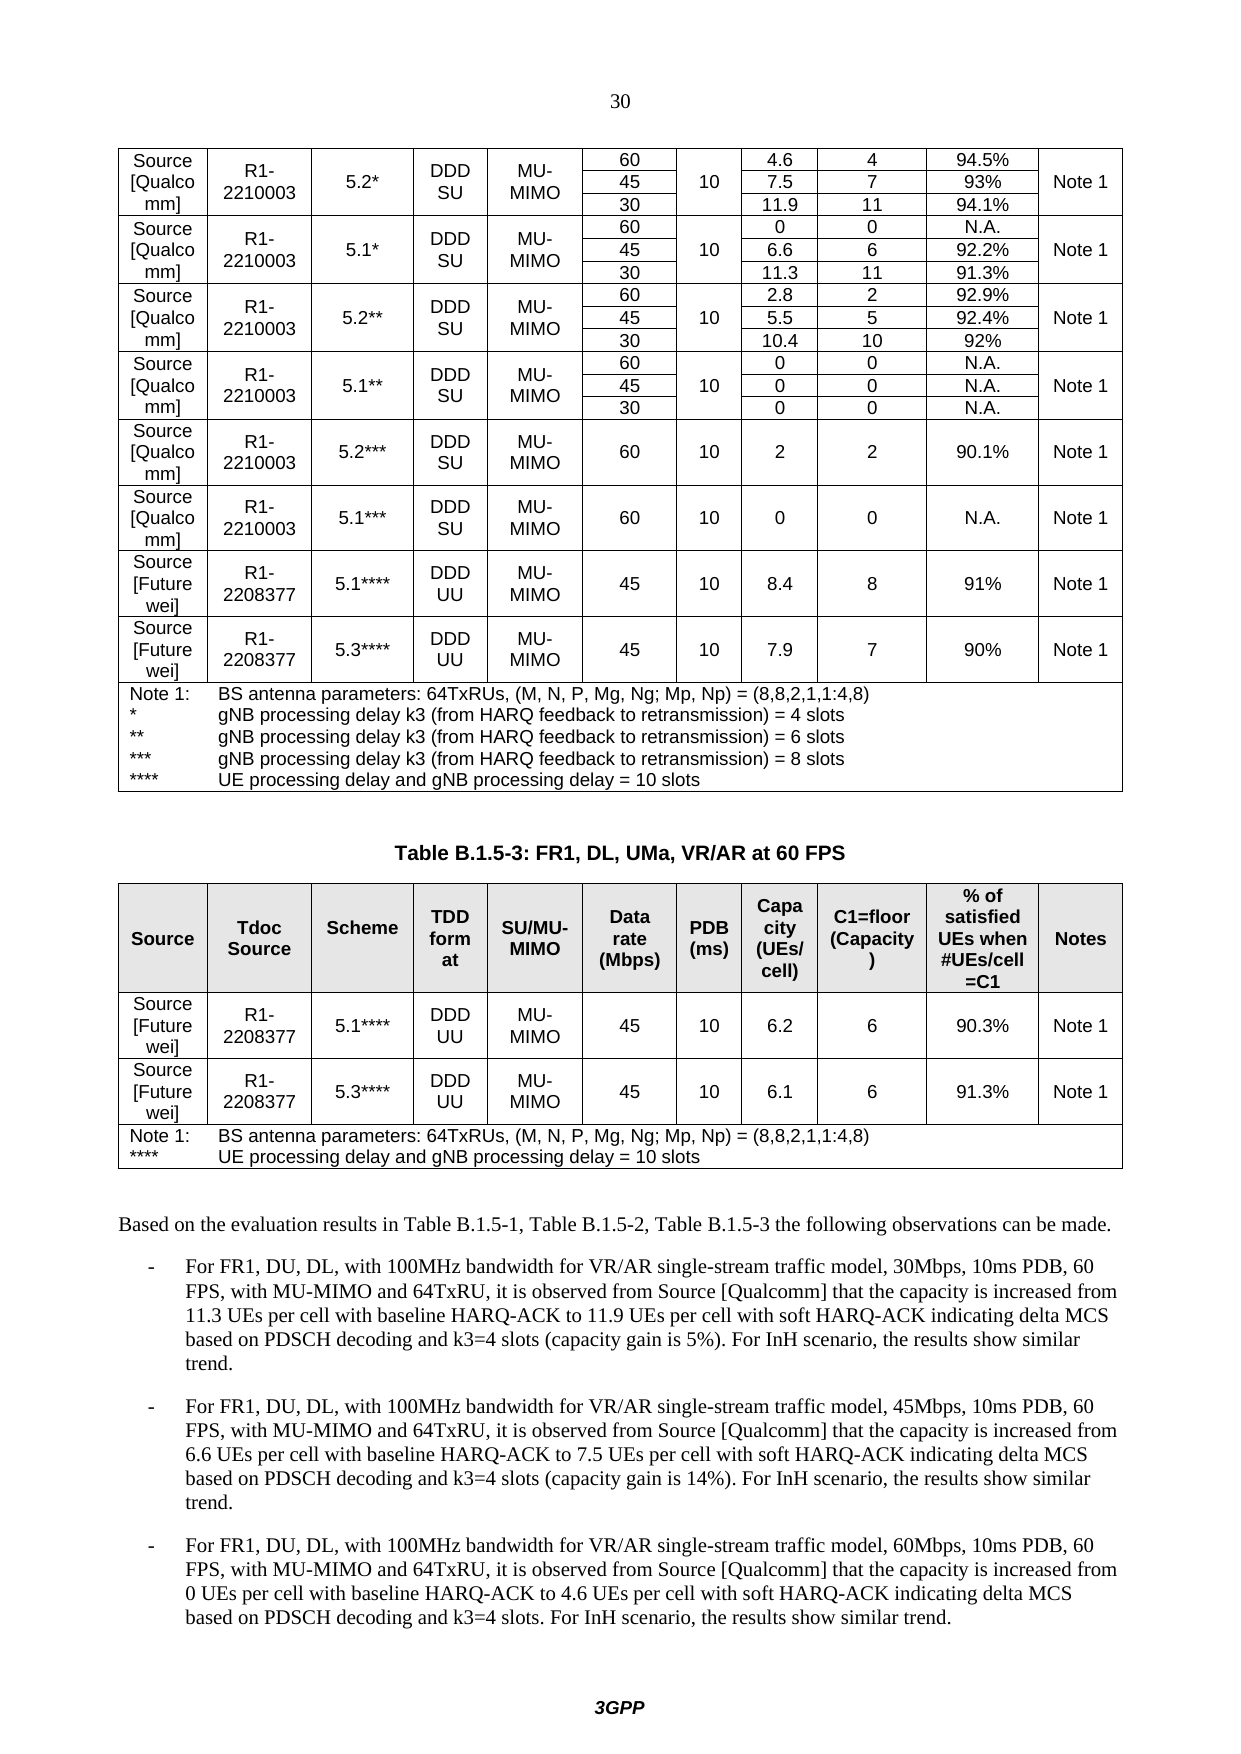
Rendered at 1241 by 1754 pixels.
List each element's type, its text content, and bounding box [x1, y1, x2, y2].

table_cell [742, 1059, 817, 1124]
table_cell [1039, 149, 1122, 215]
list For FR1, DU, DL, with 100MHz bandwidth for VR/AR single-stream traffic model, 45Mbps, 10ms PDB, 60 FPS, with MU-MIMO and 64TxRU, it is observed from Source [Qualcomm] that the capacity is increased from 6.6 UEs per cell with baseline HARQ-ACK to 7.5 UEs per cell with soft HARQ-ACK indicating delta MCS based on PDSCH decoding and k3=4 slots (capacity gain is 14%). For InH scenario, the results show similar trend. [148, 1393, 1122, 1514]
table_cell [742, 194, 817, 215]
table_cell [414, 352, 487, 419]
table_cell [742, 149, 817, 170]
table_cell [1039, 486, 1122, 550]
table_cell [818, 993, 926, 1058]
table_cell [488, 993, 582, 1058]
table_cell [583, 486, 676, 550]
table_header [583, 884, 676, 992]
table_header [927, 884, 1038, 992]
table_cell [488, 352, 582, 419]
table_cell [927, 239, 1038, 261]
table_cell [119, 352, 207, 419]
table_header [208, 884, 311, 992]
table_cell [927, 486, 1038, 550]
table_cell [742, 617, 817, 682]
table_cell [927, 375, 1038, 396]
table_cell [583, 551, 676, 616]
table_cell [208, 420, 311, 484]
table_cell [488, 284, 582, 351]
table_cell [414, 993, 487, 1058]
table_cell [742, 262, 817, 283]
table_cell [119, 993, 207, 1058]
text Table B.1.5-3: FR1, DL, UMa, VR/AR at 60 FPS [118, 841, 1122, 864]
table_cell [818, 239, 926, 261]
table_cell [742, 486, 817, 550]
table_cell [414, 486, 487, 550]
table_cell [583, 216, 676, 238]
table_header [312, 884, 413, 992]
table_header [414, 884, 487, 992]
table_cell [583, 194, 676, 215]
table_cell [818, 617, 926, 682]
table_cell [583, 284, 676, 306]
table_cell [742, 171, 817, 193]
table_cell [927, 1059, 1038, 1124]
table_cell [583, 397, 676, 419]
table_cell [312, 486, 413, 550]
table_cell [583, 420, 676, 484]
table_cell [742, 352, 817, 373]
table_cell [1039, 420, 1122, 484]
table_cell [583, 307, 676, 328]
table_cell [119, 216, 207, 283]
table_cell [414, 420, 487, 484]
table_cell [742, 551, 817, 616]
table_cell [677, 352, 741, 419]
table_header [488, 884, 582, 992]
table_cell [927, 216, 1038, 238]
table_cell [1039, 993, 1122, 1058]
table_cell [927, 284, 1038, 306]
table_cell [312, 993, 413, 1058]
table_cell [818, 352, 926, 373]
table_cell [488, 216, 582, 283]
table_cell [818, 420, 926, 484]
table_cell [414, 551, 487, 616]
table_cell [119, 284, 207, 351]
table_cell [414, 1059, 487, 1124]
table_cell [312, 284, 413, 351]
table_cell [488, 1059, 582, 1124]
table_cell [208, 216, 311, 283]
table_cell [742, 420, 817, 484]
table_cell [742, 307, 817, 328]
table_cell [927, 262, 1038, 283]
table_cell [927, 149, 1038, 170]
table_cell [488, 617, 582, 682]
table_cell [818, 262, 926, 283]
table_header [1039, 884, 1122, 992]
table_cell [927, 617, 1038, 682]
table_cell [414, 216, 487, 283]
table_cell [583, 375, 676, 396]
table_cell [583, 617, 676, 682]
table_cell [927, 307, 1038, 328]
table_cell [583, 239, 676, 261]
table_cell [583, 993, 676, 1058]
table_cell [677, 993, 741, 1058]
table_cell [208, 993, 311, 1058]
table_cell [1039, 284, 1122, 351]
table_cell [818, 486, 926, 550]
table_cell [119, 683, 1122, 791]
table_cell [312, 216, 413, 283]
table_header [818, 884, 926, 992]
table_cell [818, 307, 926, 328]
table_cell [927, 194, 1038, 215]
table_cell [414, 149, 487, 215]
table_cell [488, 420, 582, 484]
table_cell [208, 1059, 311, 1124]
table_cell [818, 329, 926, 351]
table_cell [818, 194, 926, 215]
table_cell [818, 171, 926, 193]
text Based on the evaluation results in Table B.1.5-1, Table B.1.5-2, Table B.1.5-3 the following observations can be made. [118, 1212, 1122, 1236]
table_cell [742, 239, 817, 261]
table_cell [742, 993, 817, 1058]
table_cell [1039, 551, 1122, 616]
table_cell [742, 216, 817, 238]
list For FR1, DU, DL, with 100MHz bandwidth for VR/AR single-stream traffic model, 60Mbps, 10ms PDB, 60 FPS, with MU-MIMO and 64TxRU, it is observed from Source [Qualcomm] that the capacity is increased from 0 UEs per cell with baseline HARQ-ACK to 4.6 UEs per cell with soft HARQ-ACK indicating delta MCS based on PDSCH decoding and k3=4 slots. For InH scenario, the results show similar trend. [148, 1533, 1122, 1629]
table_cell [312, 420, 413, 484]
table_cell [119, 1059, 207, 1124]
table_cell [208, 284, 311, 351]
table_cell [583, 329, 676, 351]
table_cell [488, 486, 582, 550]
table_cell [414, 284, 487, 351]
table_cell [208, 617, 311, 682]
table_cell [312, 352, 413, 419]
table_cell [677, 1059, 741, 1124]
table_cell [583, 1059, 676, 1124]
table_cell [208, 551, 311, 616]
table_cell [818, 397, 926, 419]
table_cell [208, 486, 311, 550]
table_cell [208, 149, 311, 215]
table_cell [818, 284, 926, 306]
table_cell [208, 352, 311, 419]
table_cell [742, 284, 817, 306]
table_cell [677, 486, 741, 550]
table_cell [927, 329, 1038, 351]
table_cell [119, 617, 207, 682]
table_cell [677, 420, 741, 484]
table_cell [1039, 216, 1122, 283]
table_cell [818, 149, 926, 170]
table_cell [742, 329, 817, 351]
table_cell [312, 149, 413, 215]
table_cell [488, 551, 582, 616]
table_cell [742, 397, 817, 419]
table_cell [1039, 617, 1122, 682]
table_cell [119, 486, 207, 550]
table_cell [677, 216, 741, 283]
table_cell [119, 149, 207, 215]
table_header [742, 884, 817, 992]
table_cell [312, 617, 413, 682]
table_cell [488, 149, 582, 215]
list For FR1, DU, DL, with 100MHz bandwidth for VR/AR single-stream traffic model, 30Mbps, 10ms PDB, 60 FPS, with MU-MIMO and 64TxRU, it is observed from Source [Qualcomm] that the capacity is increased from 11.3 UEs per cell with baseline HARQ-ACK to 11.9 UEs per cell with soft HARQ-ACK indicating delta MCS based on PDSCH decoding and k3=4 slots (capacity gain is 5%). For InH scenario, the results show similar trend. [148, 1254, 1122, 1375]
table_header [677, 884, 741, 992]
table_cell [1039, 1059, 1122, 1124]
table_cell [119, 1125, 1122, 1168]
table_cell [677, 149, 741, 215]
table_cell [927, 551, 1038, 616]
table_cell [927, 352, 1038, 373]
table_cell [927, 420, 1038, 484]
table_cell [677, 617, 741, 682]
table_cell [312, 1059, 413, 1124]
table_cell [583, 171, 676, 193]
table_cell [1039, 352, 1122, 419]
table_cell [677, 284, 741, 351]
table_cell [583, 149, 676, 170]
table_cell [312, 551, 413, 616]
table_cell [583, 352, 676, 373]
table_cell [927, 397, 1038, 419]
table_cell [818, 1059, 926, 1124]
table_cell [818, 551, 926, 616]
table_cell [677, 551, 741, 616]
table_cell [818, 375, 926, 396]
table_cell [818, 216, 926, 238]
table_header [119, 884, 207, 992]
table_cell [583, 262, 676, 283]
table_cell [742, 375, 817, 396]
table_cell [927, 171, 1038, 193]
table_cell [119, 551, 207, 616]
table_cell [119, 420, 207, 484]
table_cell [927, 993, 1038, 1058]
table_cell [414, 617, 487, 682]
